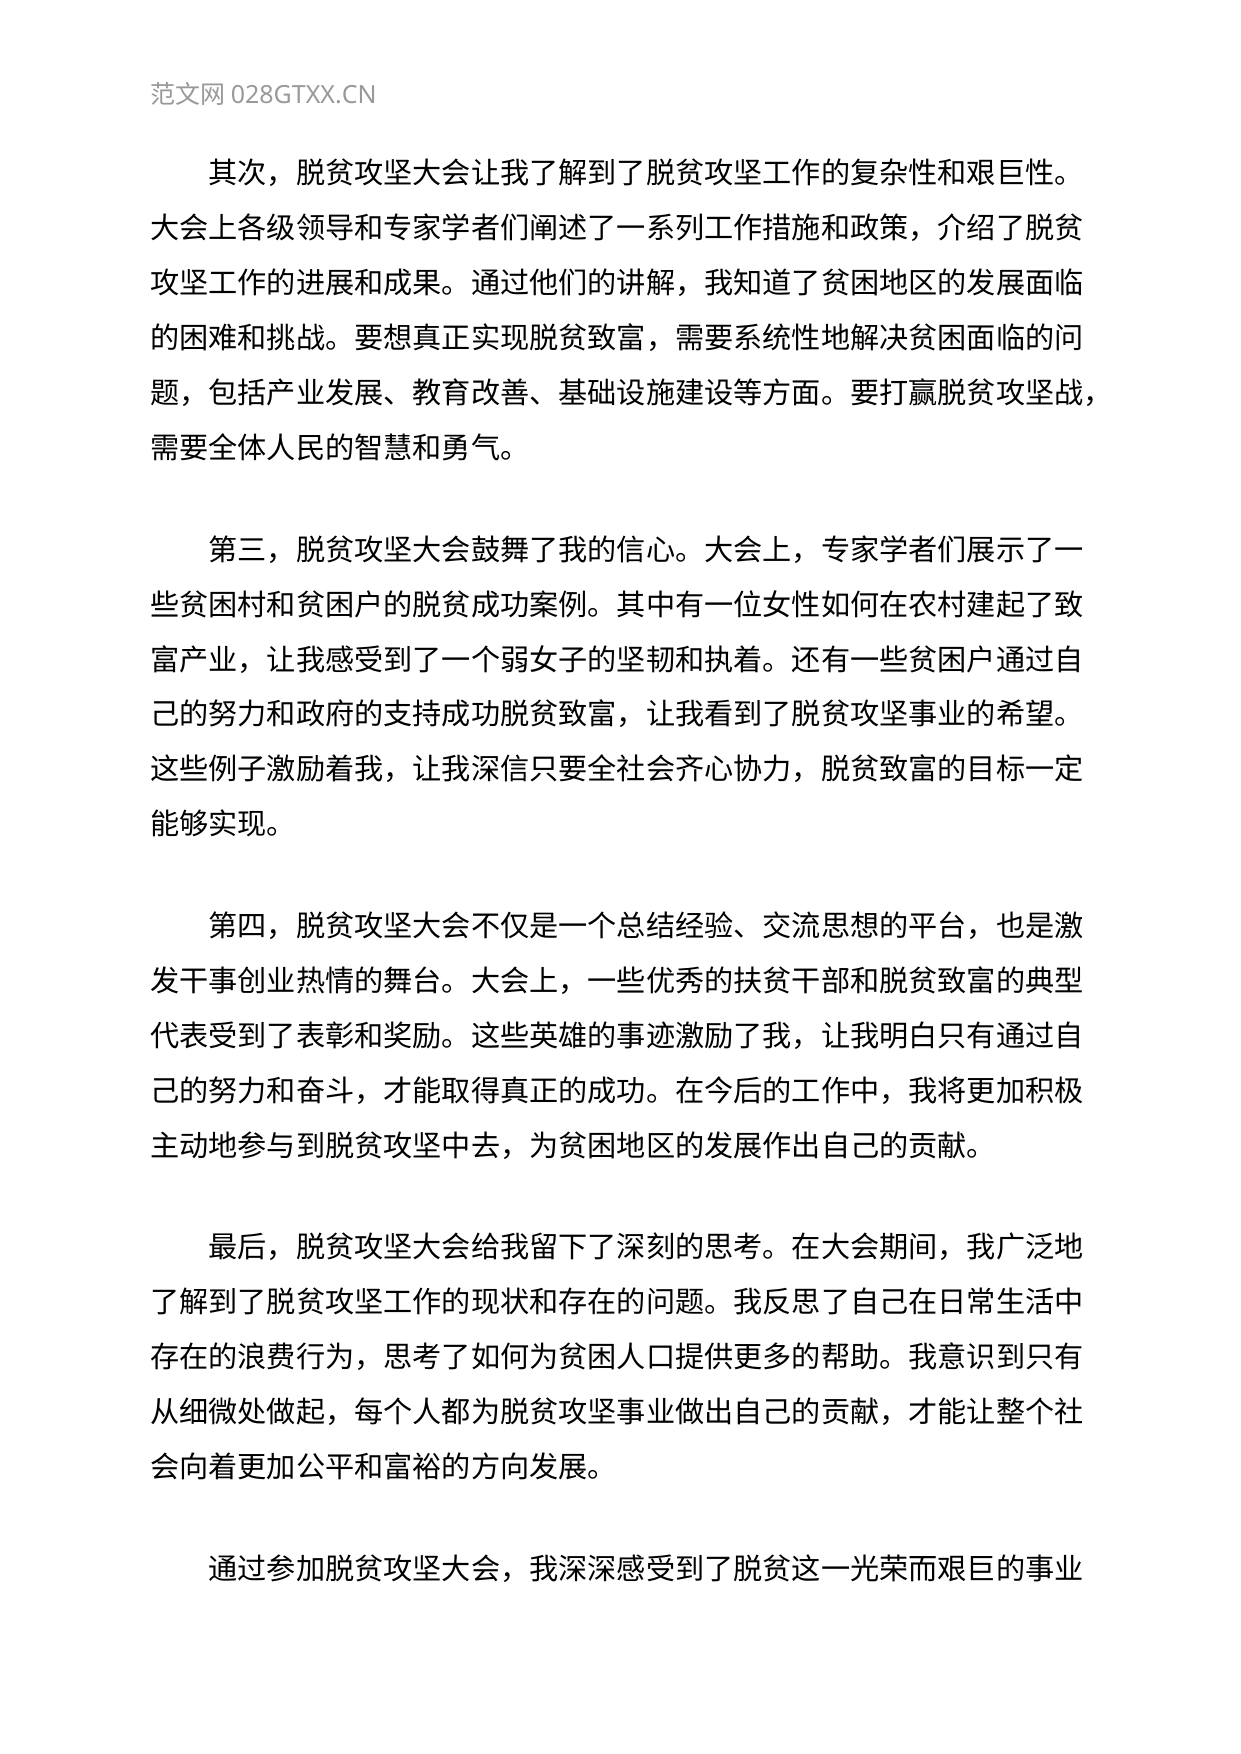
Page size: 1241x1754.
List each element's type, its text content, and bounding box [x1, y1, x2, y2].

text 第三，脱贫攻坚大会鼓舞了我的信心。大会上，专家学者们展示了一些贫困村和贫困户的脱贫成功案例。其中有一位女性如何在农村建起了致富产业，让我感受到了一个弱女子的坚韧和执着。还有一些贫困户通过自己的努力和政府的支持成功脱贫致富，让我看到了脱贫攻坚事业的希望。这些例子激励着我，让我深信只要全社会齐心协力，脱贫致富的目标一定能够实现。 [150, 526, 1090, 843]
text 其次，脱贫攻坚大会让我了解到了脱贫攻坚工作的复杂性和艰巨性。大会上各级领导和专家学者们阐述了一系列工作措施和政策，介绍了脱贫攻坚工作的进展和成果。通过他们的讲解，我知道了贫困地区的发展面临的困难和挑战。要想真正实现脱贫致富，需要系统性地解决贫困面临的问题，包括产业发展、教育改善、基础设施建设等方面。要打赢脱贫攻坚战，需要全体人民的智慧和勇气。 [150, 150, 1090, 467]
text 最后，脱贫攻坚大会给我留下了深刻的思考。在大会期间，我广泛地了解到了脱贫攻坚工作的现状和存在的问题。我反思了自己在日常生活中存在的浪费行为，思考了如何为贫困人口提供更多的帮助。我意识到只有从细微处做起，每个人都为脱贫攻坚事业做出自己的贡献，才能让整个社会向着更加公平和富裕的方向发展。 [150, 1224, 1090, 1486]
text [150, 1545, 1090, 1587]
text 第四，脱贫攻坚大会不仅是一个总结经验、交流思想的平台，也是激发干事创业热情的舞台。大会上，一些优秀的扶贫干部和脱贫致富的典型代表受到了表彰和奖励。这些英雄的事迹激励了我，让我明白只有通过自己的努力和奋斗，才能取得真正的成功。在今后的工作中，我将更加积极主动地参与到脱贫攻坚中去，为贫困地区的发展作出自己的贡献。 [150, 902, 1090, 1164]
